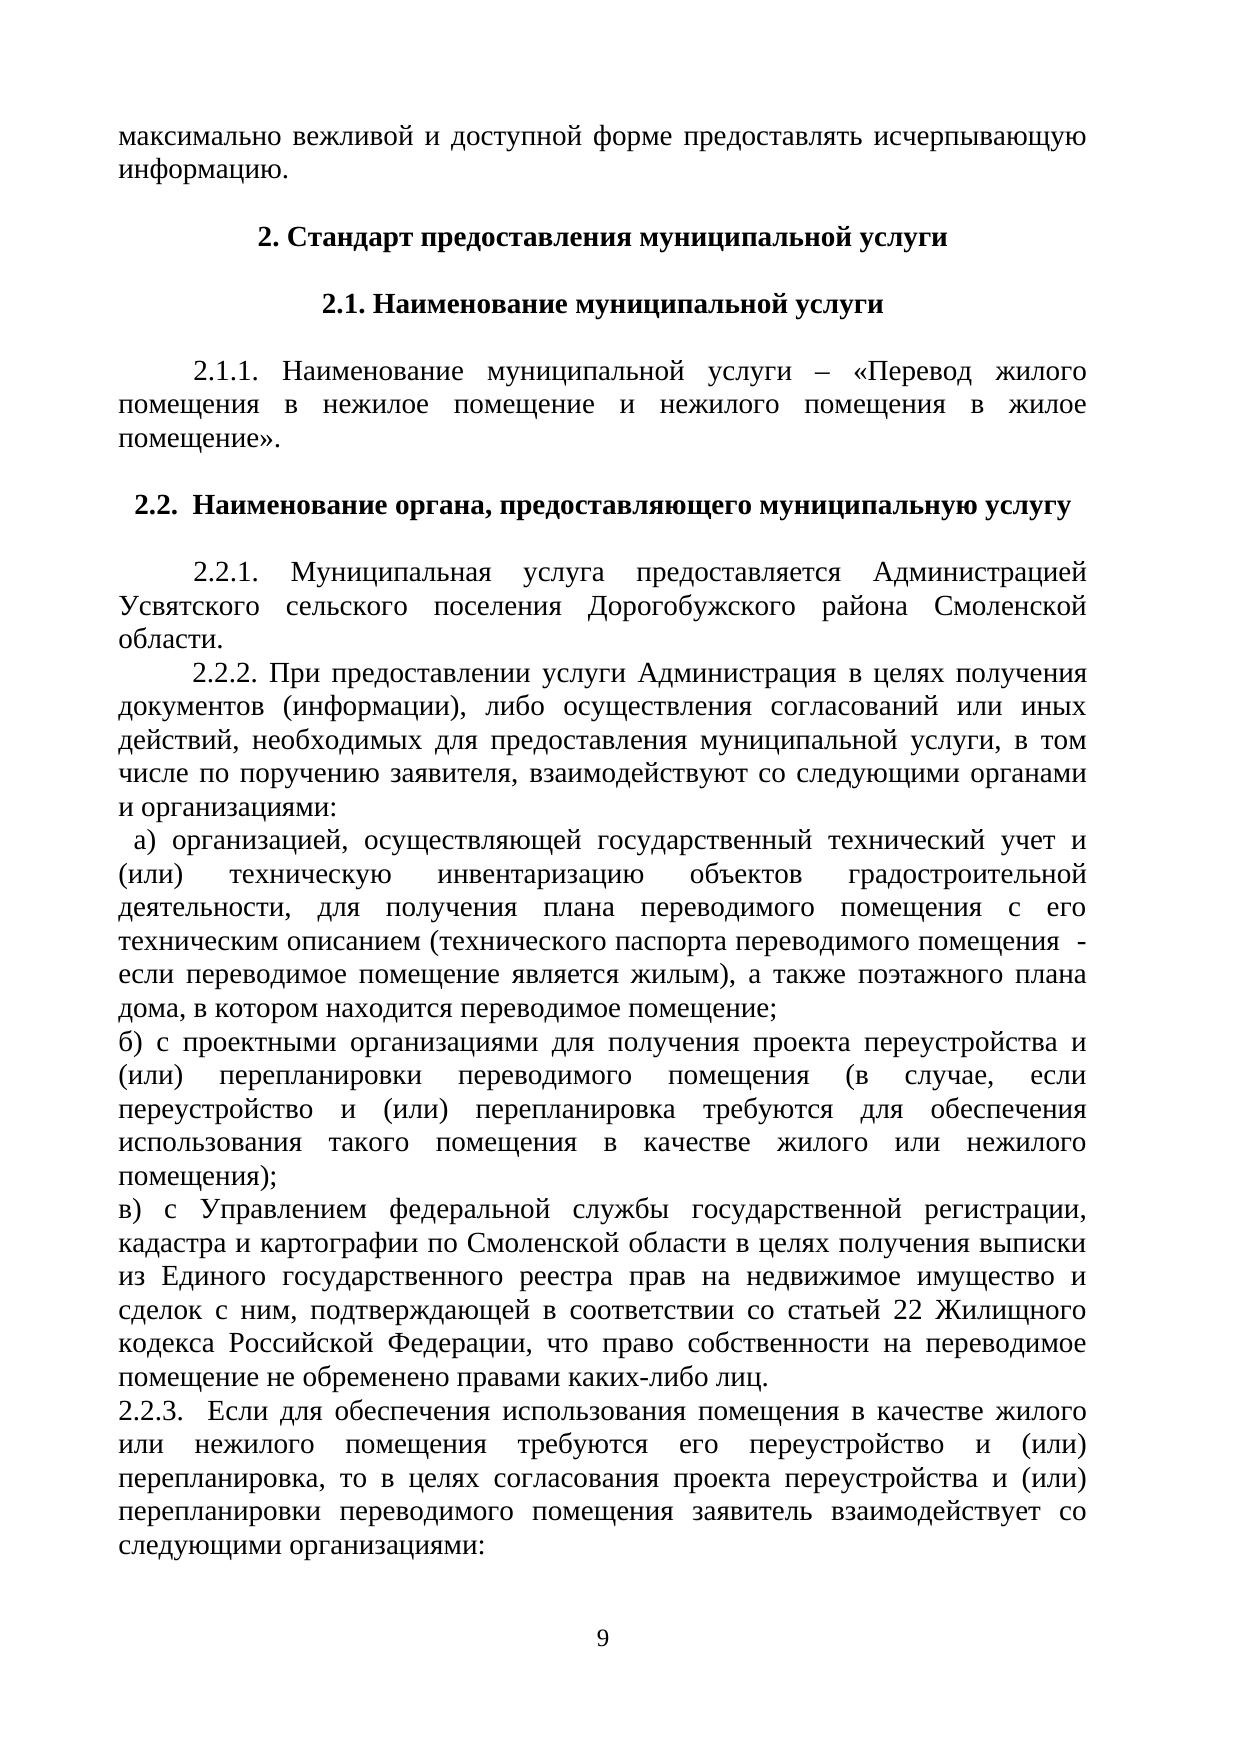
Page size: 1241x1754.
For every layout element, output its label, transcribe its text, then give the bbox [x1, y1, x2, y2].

text 2.1.1. Наименование муниципальной услуги – «Перевод жилого помещения в нежилое помещение и нежилого помещения в жилое помещение». [118, 353, 1087, 453]
text 2. Стандарт предоставления муниципальной услуги [118, 219, 1087, 252]
text 2.1. Наименование муниципальной услуги [118, 286, 1087, 319]
text 2.2. Наименование органа, предоставляющего муниципальную услугу [118, 487, 1087, 521]
text 2.2.3. Если для обеспечения использования помещения в качестве жилого или нежилого помещения требуются его переустройство и (или) перепланировка, то в целях согласования проекта переустройства и (или) перепланировки переводимого помещения заявитель взаимодействует со следующими организациями: [118, 1393, 1087, 1560]
text б) с проектными организациями для получения проекта переустройства и (или) перепланировки переводимого помещения (в случае, если переустройство и (или) перепланировка требуются для обеспечения использования такого помещения в качестве жилого или нежилого помещения); [118, 1024, 1087, 1191]
text 2.2.2. При предоставлении услуги Администрация в целях получения документов (информации), либо осуществления согласований или иных действий, необходимых для предоставления муниципальной услуги, в том числе по поручению заявителя, взаимодействуют со следующими органами и организациями: [118, 655, 1087, 822]
text 2.2.1. Муниципальная услуга предоставляется Администрацией Усвятского сельского поселения Дорогобужского района Смоленской области. [118, 554, 1087, 655]
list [118, 118, 1087, 185]
text а) организацией, осуществляющей государственный технический учет и (или) техническую инвентаризацию объектов градостроительной деятельности, для получения плана переводимого помещения с его техническим описанием (технического паспорта переводимого помещения - если переводимое помещение является жилым), а также поэтажного плана дома, в котором находится переводимое помещение; [118, 822, 1087, 1024]
text в) с Управлением федеральной службы государственной регистрации, кадастра и картографии по Смоленской области в целях получения выписки из Единого государственного реестра прав на недвижимое имущество и сделок с ним, подтверждающей в соответствии со статьей 22 Жилищного кодекса Российской Федерации, что право собственности на переводимое помещение не обременено правами каких-либо лиц. [118, 1191, 1087, 1393]
